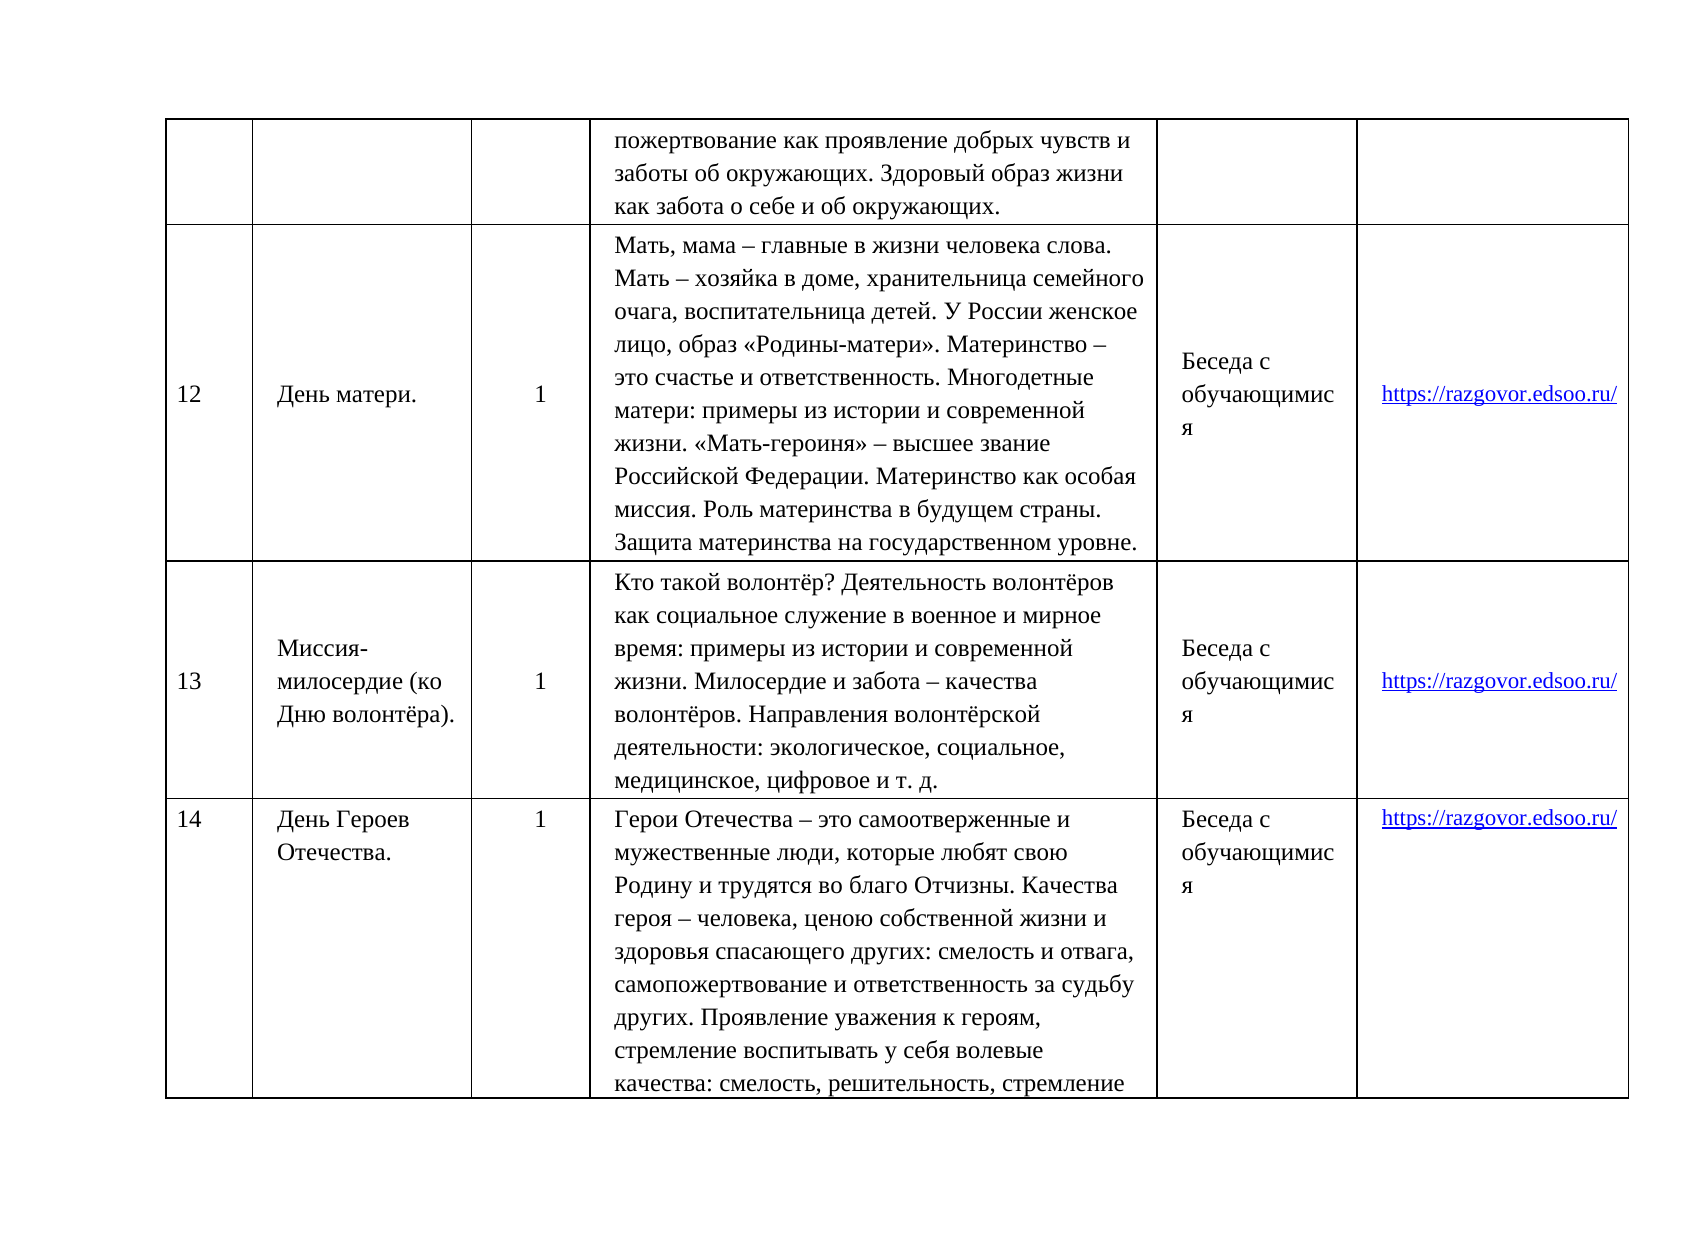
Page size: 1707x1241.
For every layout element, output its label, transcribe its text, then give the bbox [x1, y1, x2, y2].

table_cell 1 [472, 799, 589, 1097]
table_cell 1 [472, 225, 589, 560]
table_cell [1158, 799, 1356, 1097]
table_cell 14 [167, 799, 252, 1097]
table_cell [1358, 799, 1628, 1097]
table_cell Беседа с обучающимися [1158, 562, 1356, 798]
table_cell 12 [167, 225, 252, 560]
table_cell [253, 799, 471, 1097]
table_cell https://razgovor.edsoo.ru/ [1358, 562, 1628, 798]
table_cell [253, 120, 471, 223]
table_cell 13 [167, 562, 252, 798]
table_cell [1358, 120, 1628, 223]
table_cell 11 [167, 120, 252, 223]
table_cell Беседа с обучающимися [1158, 225, 1356, 560]
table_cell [591, 799, 1156, 1097]
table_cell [1158, 120, 1356, 223]
table_cell 1 [472, 562, 589, 798]
table_cell День матери. [253, 225, 471, 560]
table_cell Кто такой волонтёр? Деятельность волонтёров как социальное служение в военное и мирное время: примеры из истории и современной жизни. Милосердие и забота – качества волонтёров. Направления волонтёрской деятельности: экологическое, социальное, медицинское, цифровое и т. д. [591, 562, 1156, 798]
table_cell Миссия-милосердие (ко Дню волонтёра). [253, 562, 471, 798]
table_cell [591, 120, 1156, 223]
table_cell https://razgovor.edsoo.ru/ [1358, 225, 1628, 560]
table_cell 1 [472, 120, 589, 223]
table_cell Мать, мама – главные в жизни человека слова. Мать – хозяйка в доме, хранительница семейного очага, воспитательница детей. У России женское лицо, образ «Родины-матери». Материнство – это счастье и ответственность. Многодетные матери: примеры из истории и современной жизни. «Мать-героиня» – высшее звание Российской Федерации. Материнство как особая миссия. Роль материнства в будущем страны. Защита материнства на государственном уровне. [591, 225, 1156, 560]
